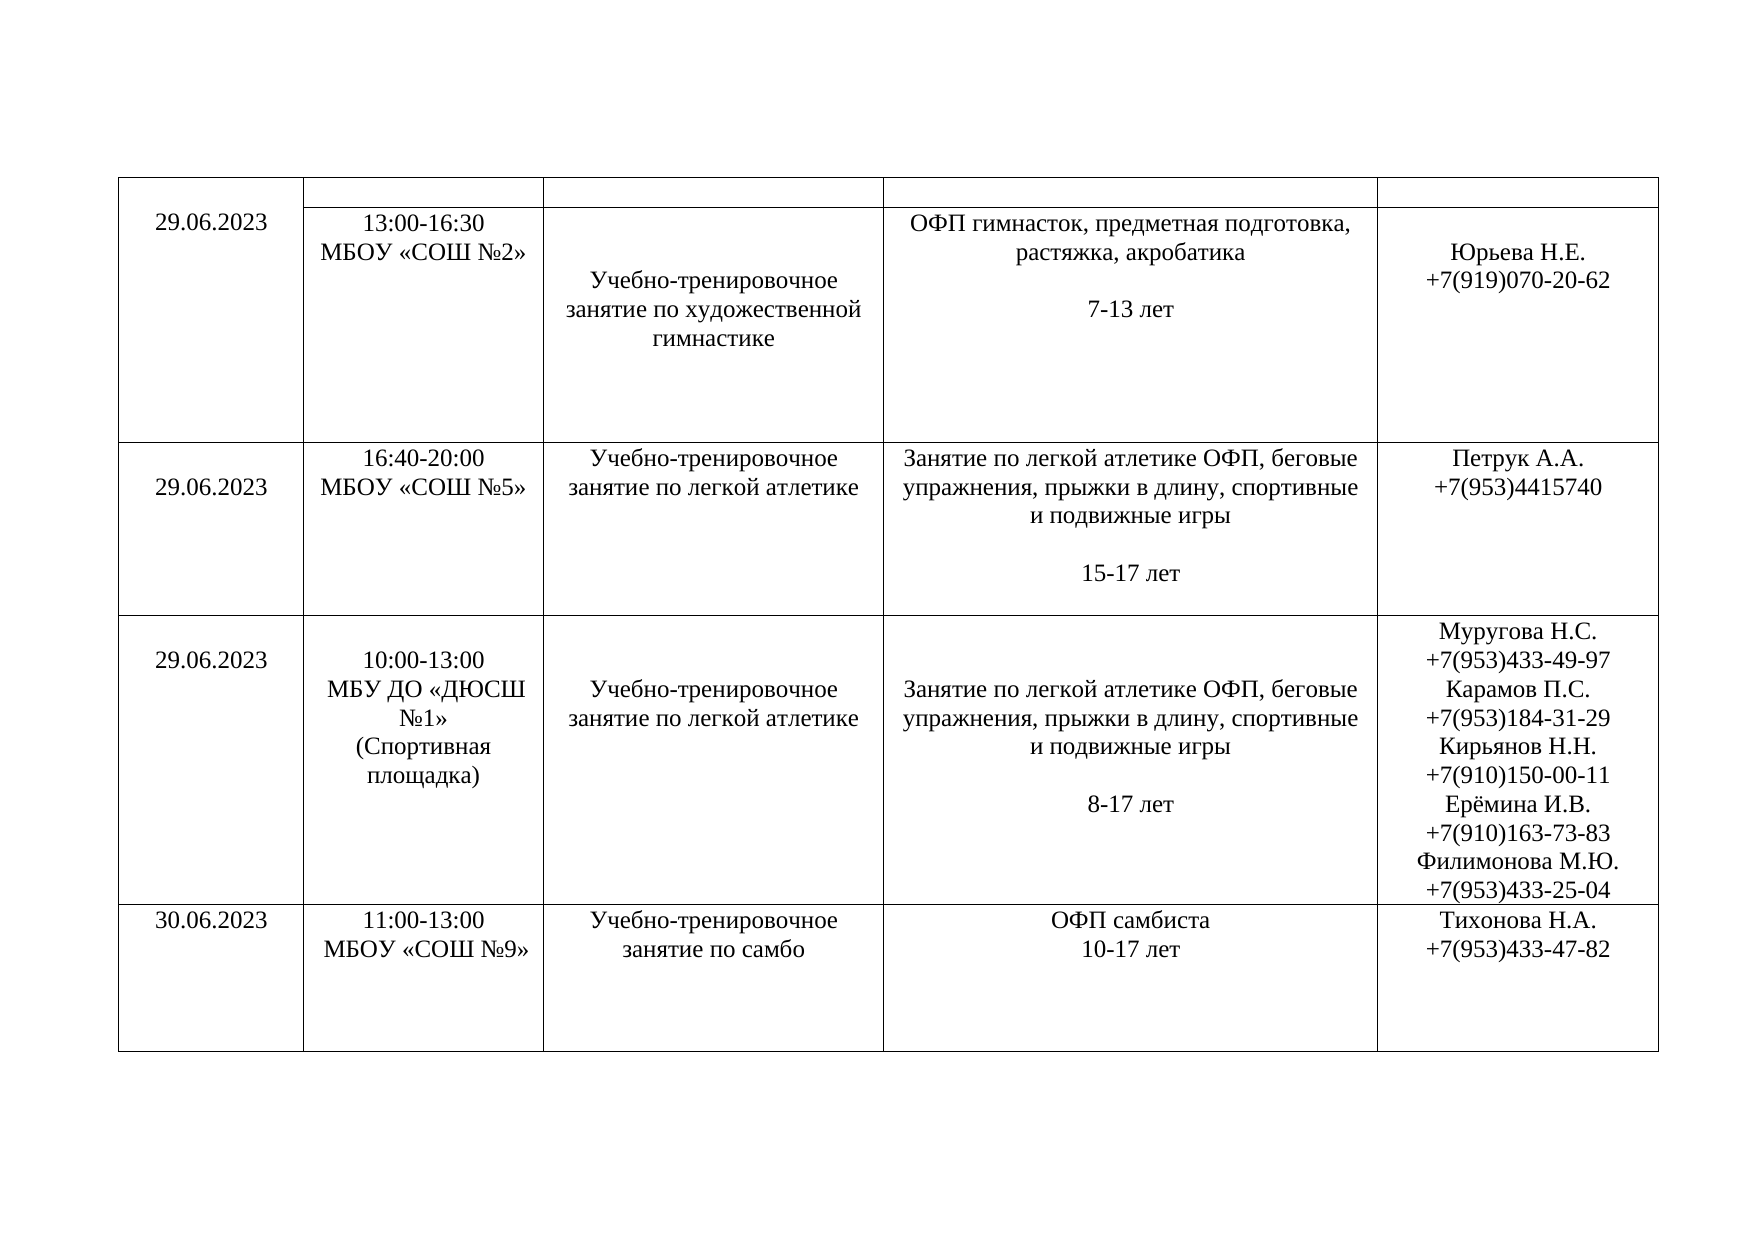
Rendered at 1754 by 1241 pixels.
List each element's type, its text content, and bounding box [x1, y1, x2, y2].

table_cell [884, 178, 1377, 207]
table_cell 30.06.2023 [119, 905, 303, 1051]
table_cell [544, 178, 883, 207]
table_cell 16:40-20:00 МБОУ «СОШ №5» [304, 443, 543, 615]
table_cell Юрьева Н.Е. +7(919)070-20-62 [1378, 208, 1658, 442]
table_cell 29.06.2023 [119, 616, 303, 904]
table_cell Занятие по легкой атлетике ОФП, беговые упражнения, прыжки в длину, спортивные и подвижные игры 15-17 лет [884, 443, 1377, 615]
table_cell ОФП гимнасток, предметная подготовка, растяжка, акробатика 7-13 лет [884, 208, 1377, 442]
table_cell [119, 178, 303, 442]
table_cell Учебно-тренировочное занятие по легкой атлетике [544, 443, 883, 615]
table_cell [1378, 178, 1658, 207]
table_cell ОФП самбиста 10-17 лет [884, 905, 1377, 1051]
table_cell Муругова Н.С. +7(953)433-49-97 Карамов П.С. +7(953)184-31-29 Кирьянов Н.Н. +7(910)150-00-11 Ерёмина И.В. +7(910)163-73-83 Филимонова М.Ю. +7(953)433-25-04 [1378, 616, 1658, 904]
table_cell 13:00-16:30 МБОУ «СОШ №2» [304, 208, 543, 442]
table_cell Тихонова Н.А. +7(953)433-47-82 [1378, 905, 1658, 1051]
table_cell Учебно-тренировочное занятие по художественной гимнастике [544, 208, 883, 442]
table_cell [304, 178, 543, 207]
table_cell 10:00-13:00 МБУ ДО «ДЮСШ №1» (Спортивная площадка) [304, 616, 543, 904]
table_cell Учебно-тренировочное занятие по легкой атлетике [544, 616, 883, 904]
table_cell Занятие по легкой атлетике ОФП, беговые упражнения, прыжки в длину, спортивные и подвижные игры 8-17 лет [884, 616, 1377, 904]
table_cell 11:00-13:00 МБОУ «СОШ №9» [304, 905, 543, 1051]
table_cell 29.06.2023 [119, 443, 303, 615]
table_cell Петрук А.А. +7(953)4415740 [1378, 443, 1658, 615]
table_cell Учебно-тренировочное занятие по самбо [544, 905, 883, 1051]
